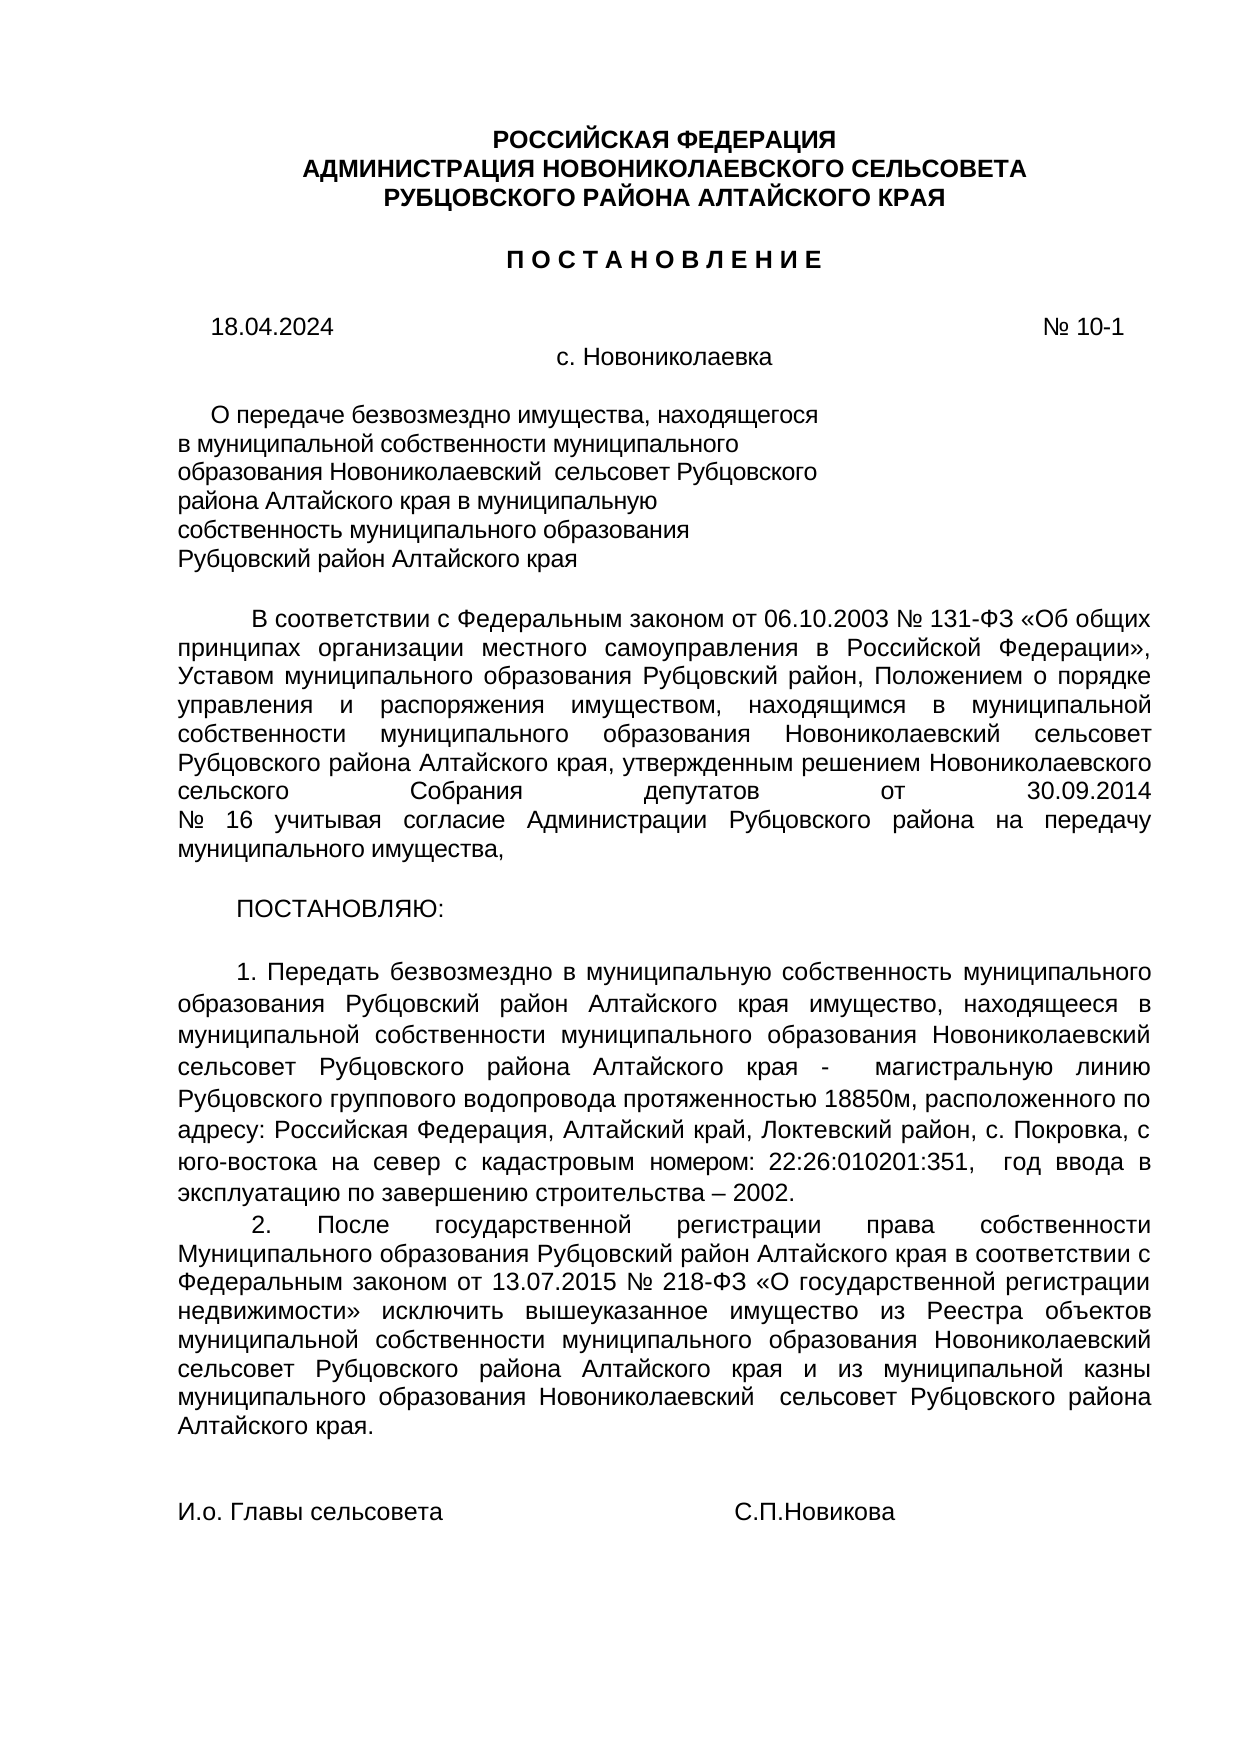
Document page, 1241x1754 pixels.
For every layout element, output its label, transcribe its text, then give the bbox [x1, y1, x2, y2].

text с. Новониколаевка [337, 342, 992, 371]
text В соответствии с Федеральным законом от 06.10.2003 № 131-ФЗ «Об общих принципах организации местного самоуправления в Российской Федерации», Уставом муниципального образования Рубцовский район, Положением о порядке управления и распоряжения имуществом, находящимся в муниципальной собственности муниципального образования Новониколаевский сельсовет Рубцовского района Алтайского края, утвержденным решением Новониколаевского сельского Собрания депутатов от 30.09.2014 № 16 учитывая согласие Администрации Рубцовского района на передачу муниципального имущества, [177, 604, 1152, 863]
text 2. После государственной регистрации права собственности Муниципального образования Рубцовский район Алтайского края в соответствии с Федеральным законом от 13.07.2015 № 218-ФЗ «О государственной регистрации недвижимости» исключить вышеуказанное имущество из Реестра объектов муниципальной собственности муниципального образования Новониколаевский сельсовет Рубцовского района Алтайского края и из муниципальной казны муниципального образования Новониколаевский сельсовет Рубцовского района Алтайского края. [177, 1210, 1152, 1440]
text И.о. Главы сельсовета С.П.Новикова [177, 1497, 1152, 1526]
text РУБЦОВСКОГО РАЙОНА АЛТАЙСКОГО КРАЯ [177, 183, 1152, 212]
text П О С Т А Н О В Л Е Н И Е [337, 242, 991, 275]
text АДМИНИСТРАЦИЯ НОВОНИКОЛАЕВСКОГО СЕЛЬСОВЕТА [177, 154, 1152, 183]
text 1. Передать безвозмездно в муниципальную собственность муниципального образования Рубцовский район Алтайского края имущество, находящееся в муниципальной собственности муниципального образования Новониколаевский сельсовет Рубцовского района Алтайского края - магистральную линию Рубцовского группового водопровода протяженностью 18850м, расположенного по адресу: Российская Федерация, Алтайский край, Локтевский район, с. Покровка, с юго-востока на север с кадастровым номером: 22:26:010201:351, год ввода в эксплуатацию по завершению строительства – 2002. [177, 957, 1152, 1207]
text ПОСТАНОВЛЯЮ: [177, 894, 1152, 923]
text 18.04.2024 № 10-1 [177, 309, 1152, 342]
text РОССИЙСКАЯ ФЕДЕРАЦИЯ [337, 125, 992, 154]
text О передаче безвозмездно имущества, находящегося в муниципальной собственности муниципального образования Новониколаевский сельсовет Рубцовского района Алтайского края в муниципальную собственность муниципального образования Рубцовский район Алтайского края [177, 400, 828, 572]
